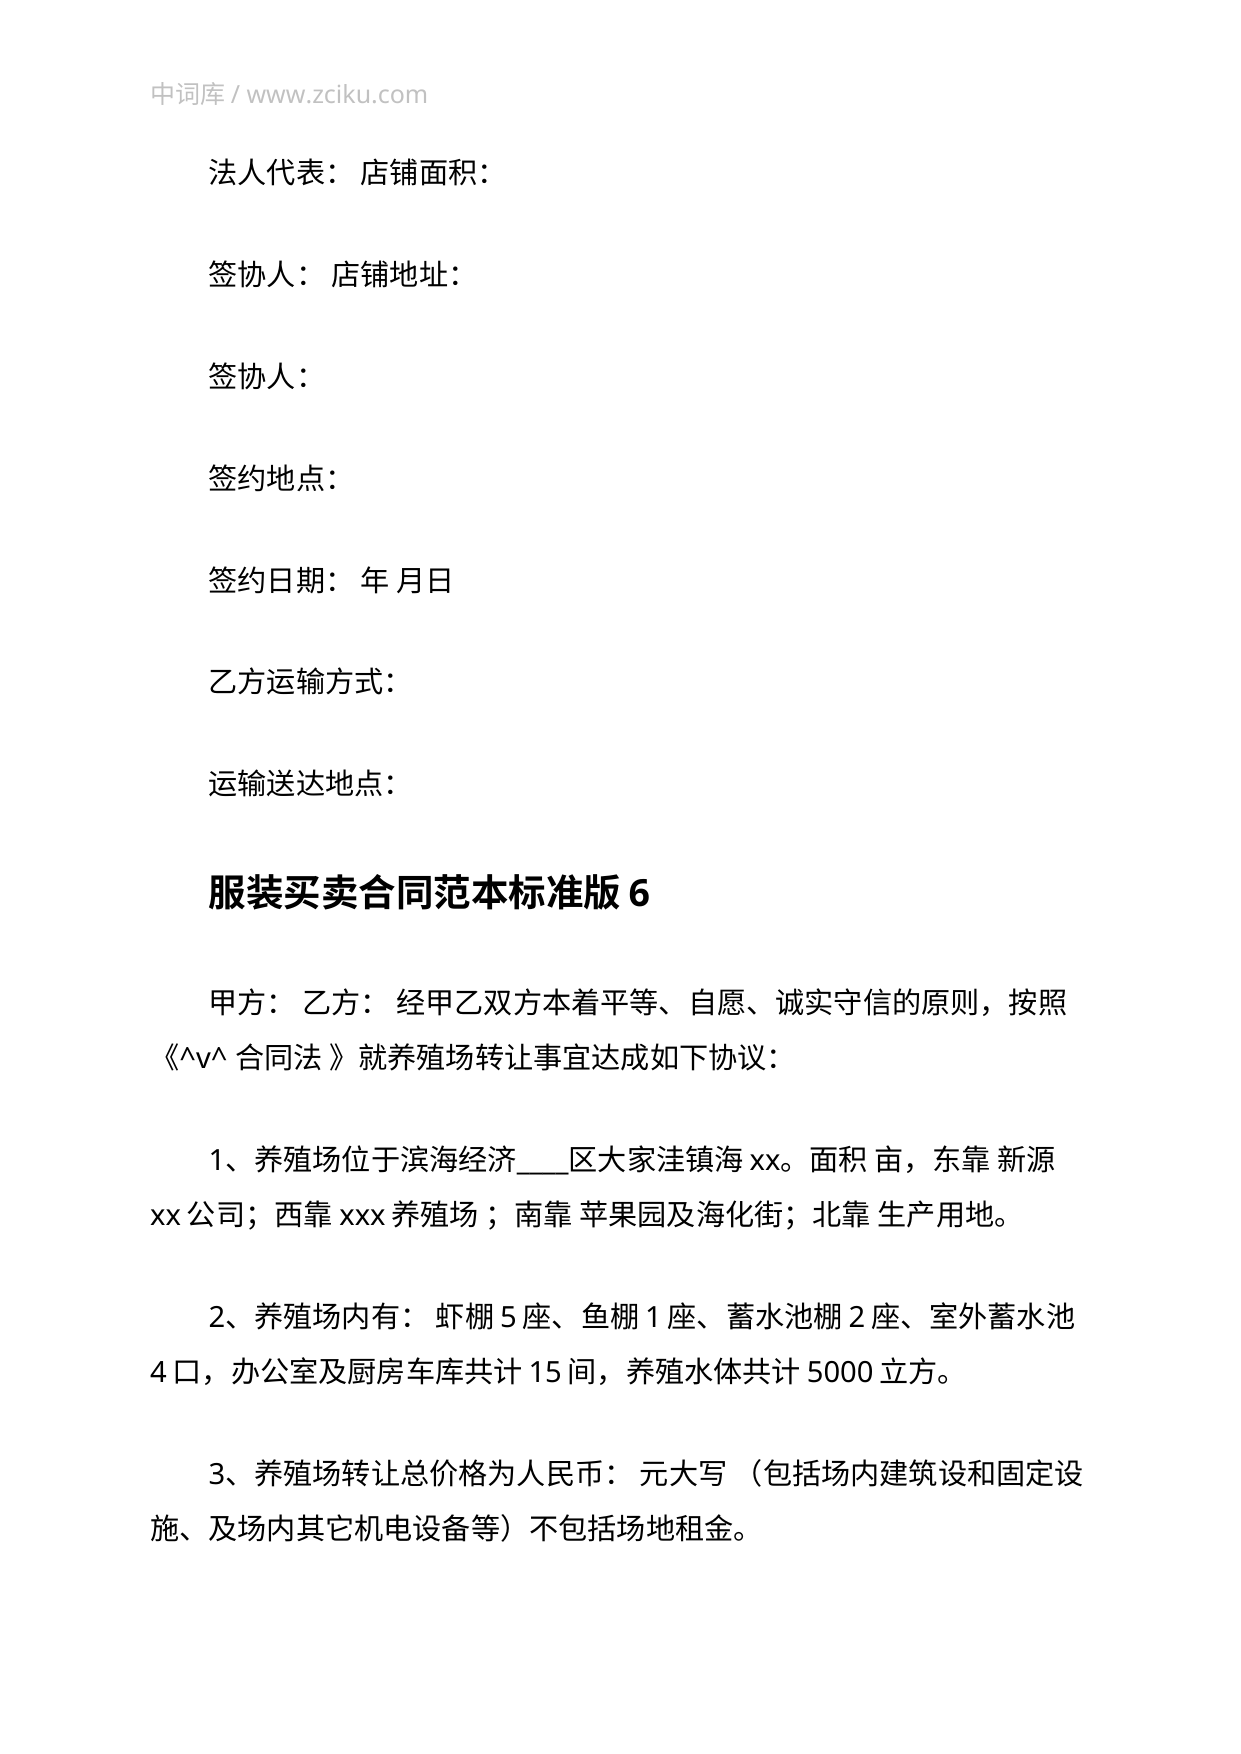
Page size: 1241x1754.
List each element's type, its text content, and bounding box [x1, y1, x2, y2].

text 签协人： [150, 353, 1090, 396]
text 签约日期： 年 月日 [150, 557, 1090, 599]
text 运输送达地点： [150, 761, 1090, 803]
text 乙方运输方式： [150, 659, 1090, 701]
text 1、养殖场位于滨海经济____区大家洼镇海xx。面积 亩，东靠 新源xx公司；西靠 xxx养殖场 ；南靠 苹果园及海化街；北靠 生产用地。 [150, 1137, 1090, 1234]
text 甲方： 乙方： 经甲乙双方本着平等、自愿、诚实守信的原则，按照《^v^ 合同法 》就养殖场转让事宜达成如下协议： [150, 980, 1090, 1077]
text 服装买卖合同范本标准版6 [150, 862, 1090, 917]
text 签协人： 店铺地址： [150, 252, 1090, 294]
text 2、养殖场内有： 虾棚5座、鱼棚1座、蓄水池棚2座、室外蓄水池4口，办公室及厨房车库共计15间，养殖水体共计5000立方。 [150, 1294, 1090, 1391]
text 法人代表： 店铺面积： [150, 150, 1090, 192]
text 3、养殖场转让总价格为人民币： 元大写 （包括场内建筑设和固定设施、及场内其它机电设备等）不包括场地租金。 [150, 1451, 1090, 1548]
text 签约地点： [150, 455, 1090, 498]
